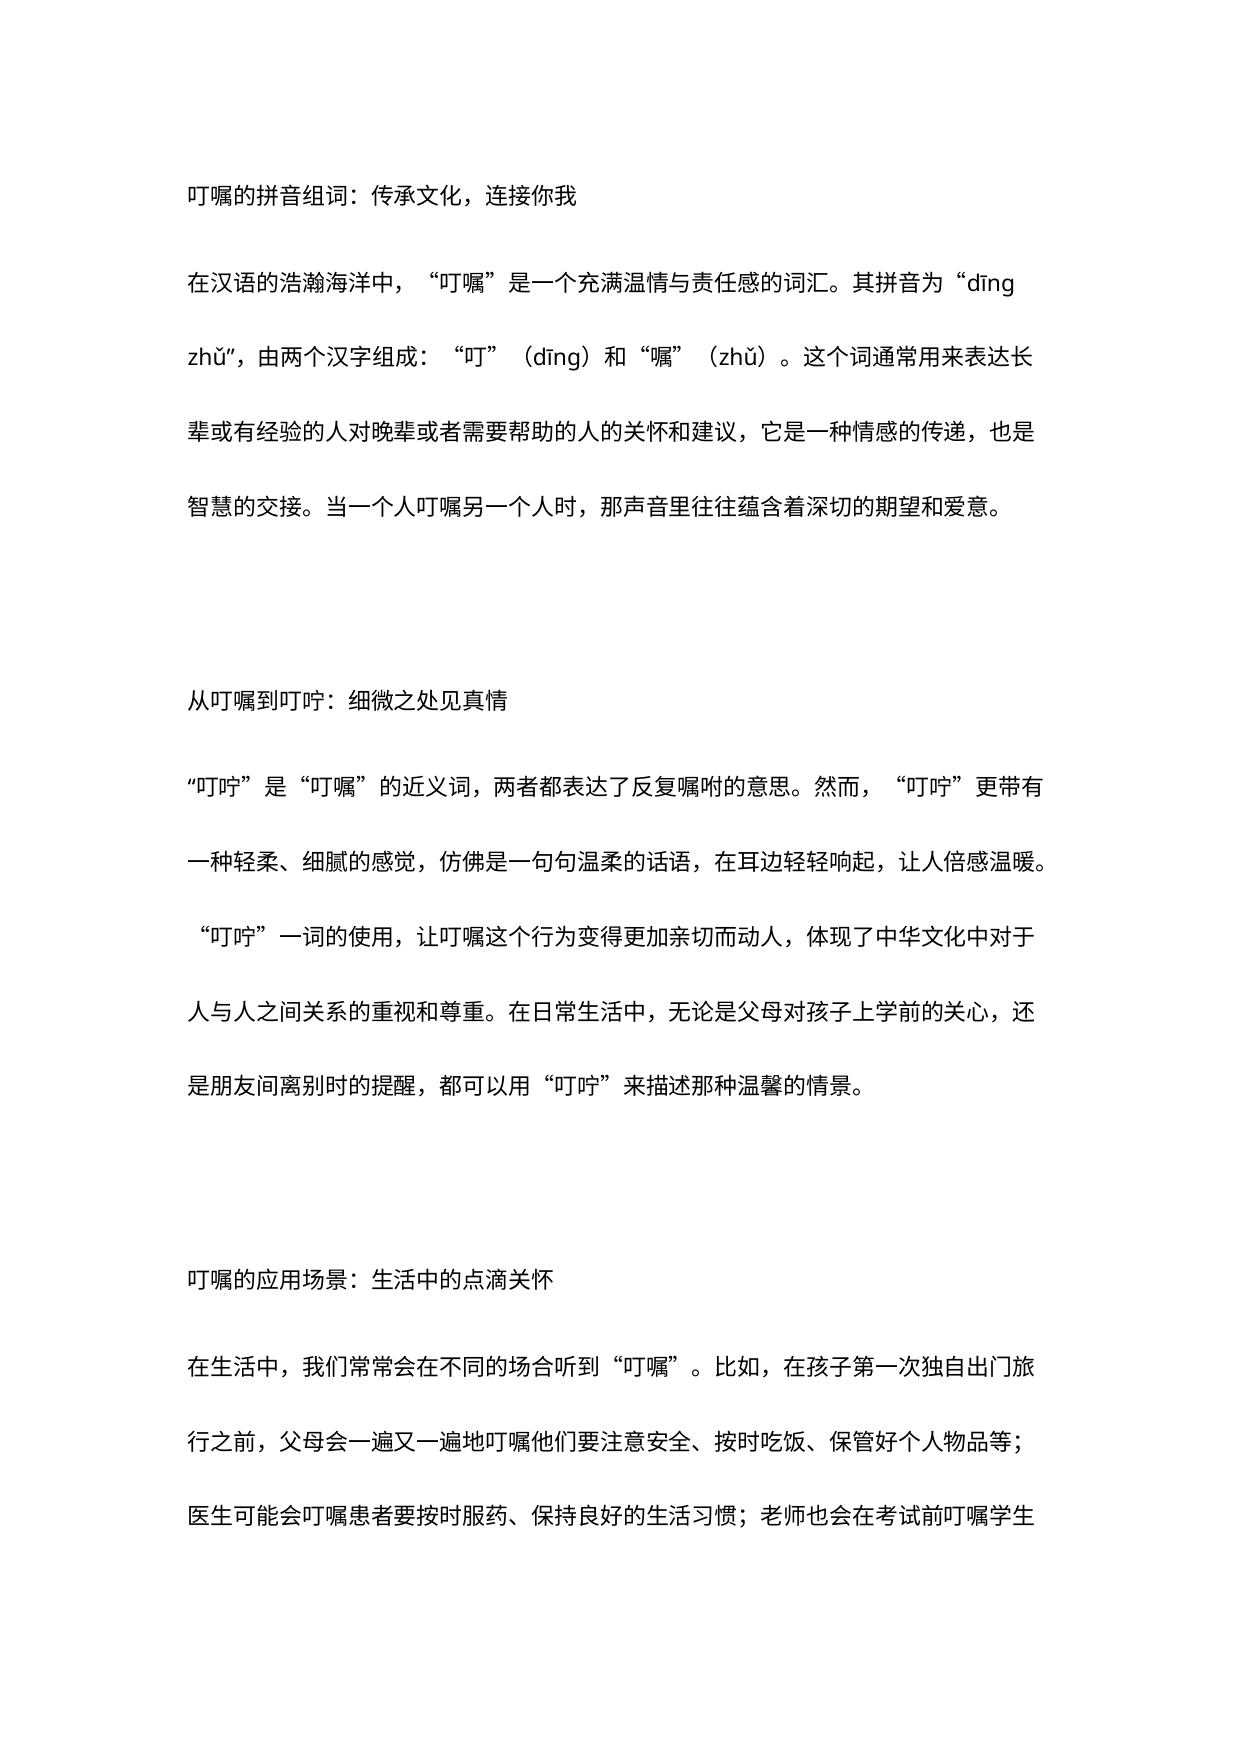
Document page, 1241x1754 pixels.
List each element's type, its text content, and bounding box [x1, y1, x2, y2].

text 从叮嘱到叮咛：细微之处见真情 [187, 667, 1053, 732]
text 在汉语的浩瀚海洋中，“叮嘱”是一个充满温情与责任感的词汇。其拼音为“dīng zhǔ”，由两个汉字组成：“叮”（dīng）和“嘱”（zhǔ）。这个词通常用来表达长辈或有经验的人对晚辈或者需要帮助的人的关怀和建议，它是一种情感的传递，也是智慧的交接。当一个人叮嘱另一个人时，那声音里往往蕴含着深切的期望和爱意。 [187, 248, 1053, 538]
text 叮嘱的应用场景：生活中的点滴关怀 [187, 1246, 1053, 1311]
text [187, 1333, 1053, 1547]
text 叮嘱的拼音组词：传承文化，连接你我 [187, 162, 1053, 227]
text “叮咛”是“叮嘱”的近义词，两者都表达了反复嘱咐的意思。然而，“叮咛”更带有一种轻柔、细腻的感觉，仿佛是一句句温柔的话语，在耳边轻轻响起，让人倍感温暖。“叮咛”一词的使用，让叮嘱这个行为变得更加亲切而动人，体现了中华文化中对于人与人之间关系的重视和尊重。在日常生活中，无论是父母对孩子上学前的关心，还是朋友间离别时的提醒，都可以用“叮咛”来描述那种温馨的情景。 [187, 753, 1053, 1117]
